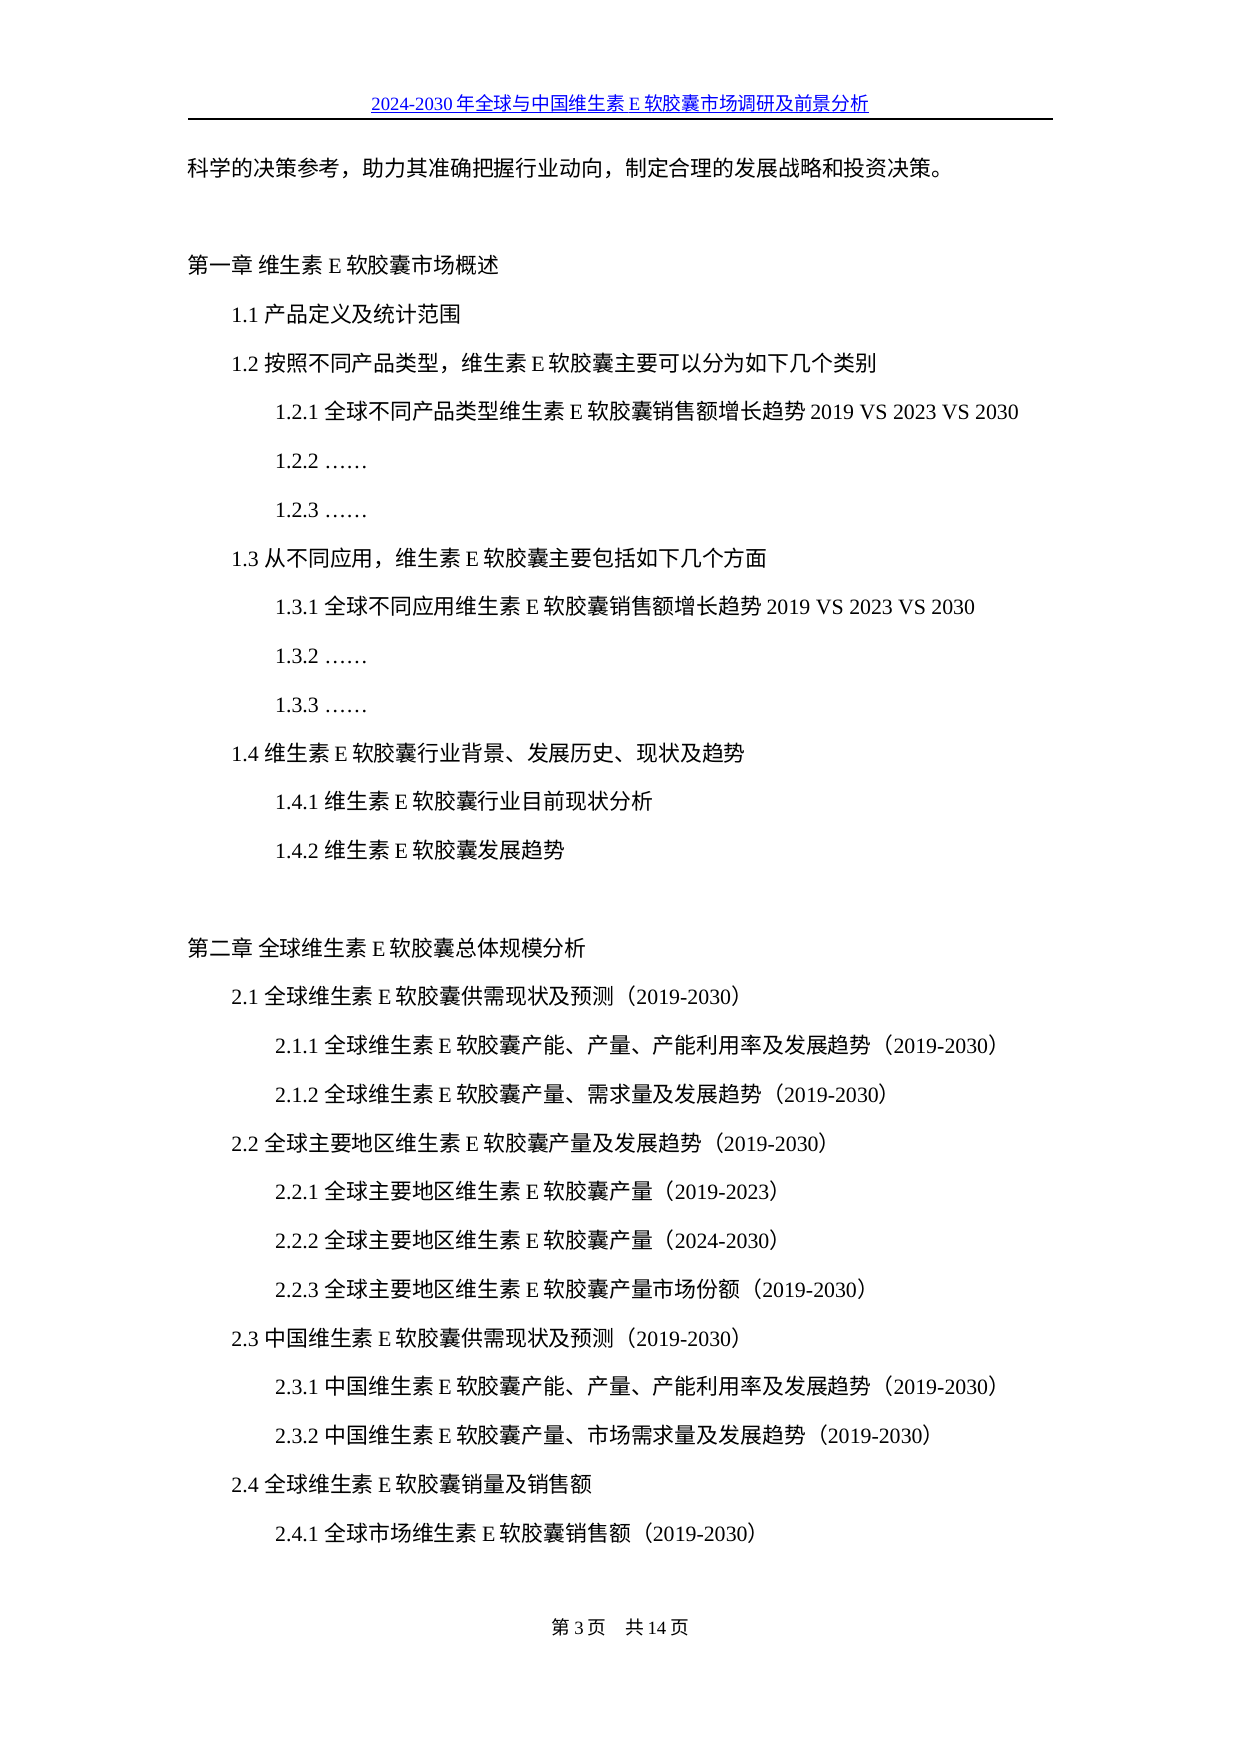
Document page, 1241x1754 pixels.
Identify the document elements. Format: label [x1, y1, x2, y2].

text [187, 150, 1053, 1548]
